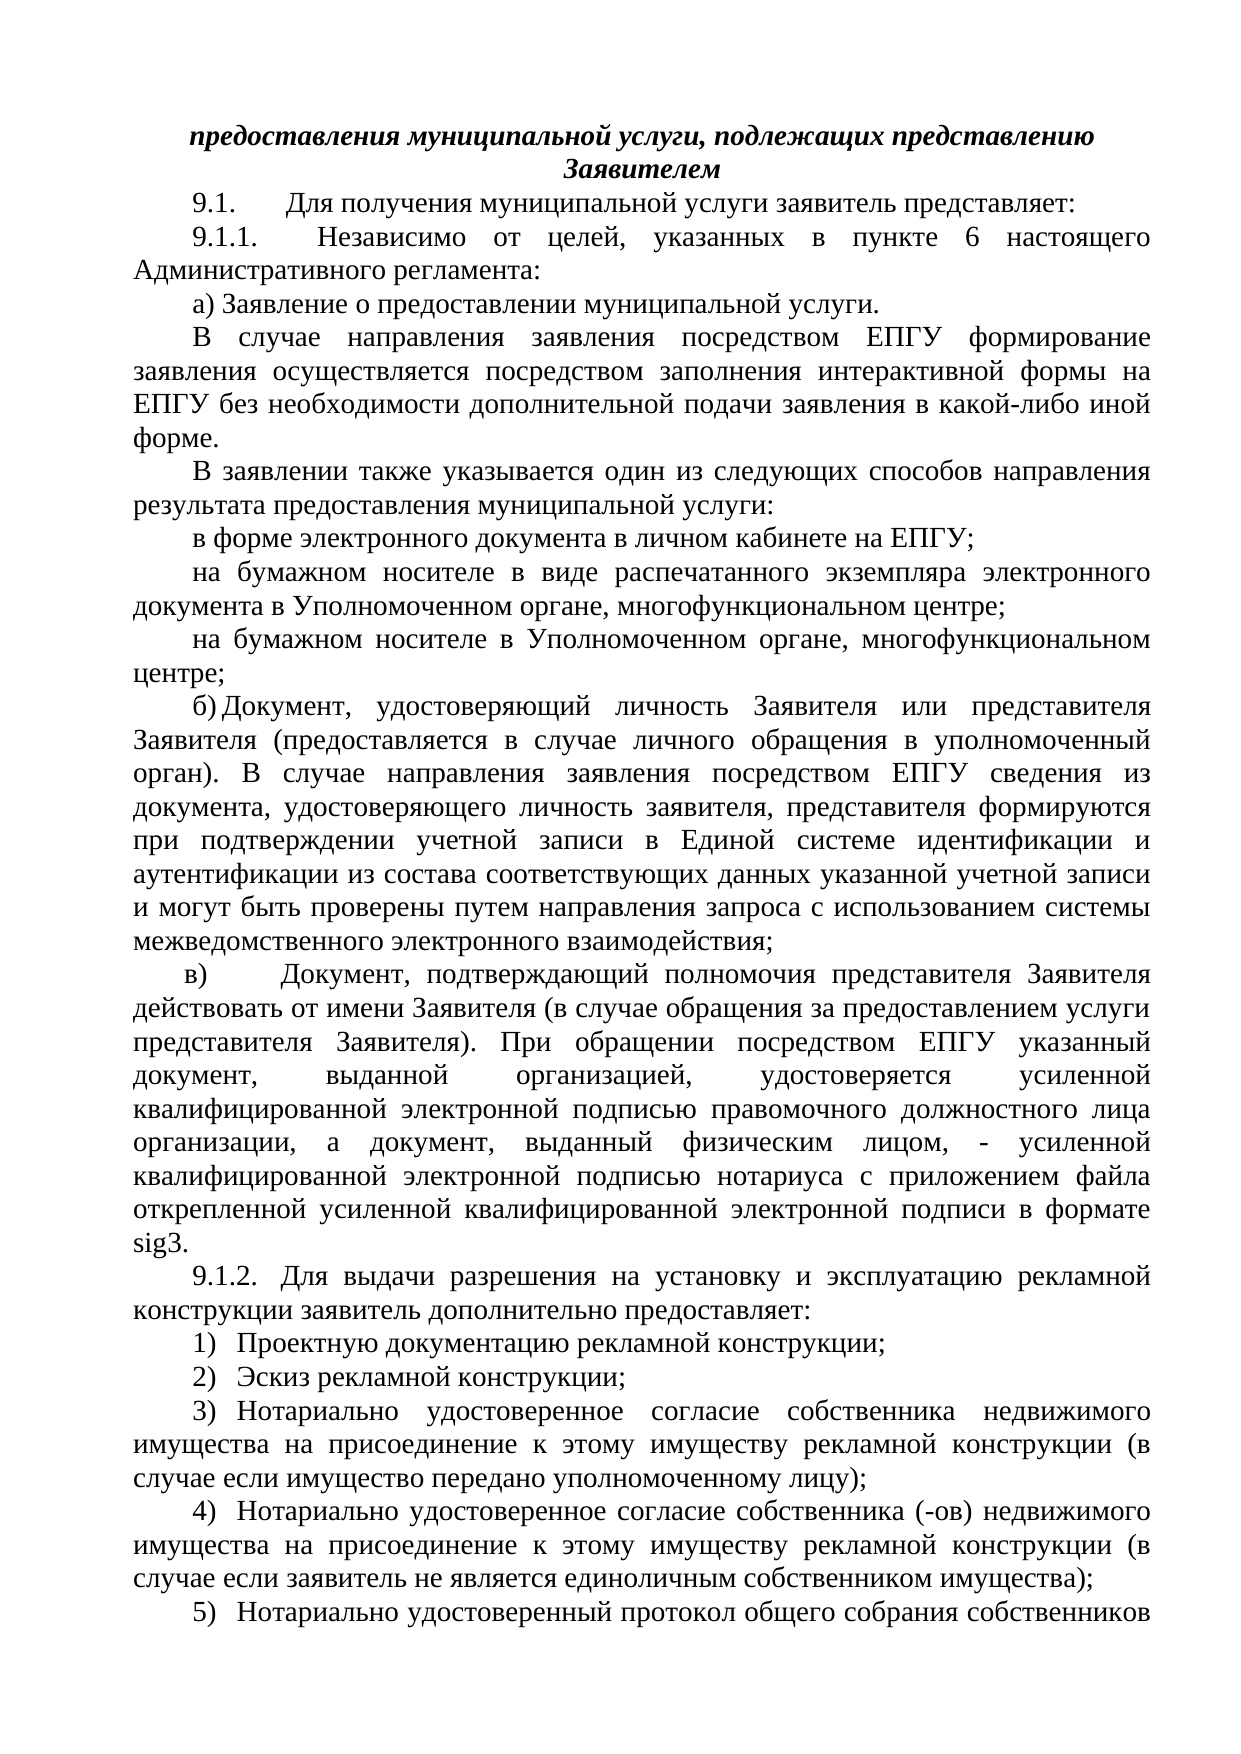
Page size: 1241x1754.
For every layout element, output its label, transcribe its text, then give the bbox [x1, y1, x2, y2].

list Эскиз рекламной конструкции; [133, 1359, 1152, 1393]
text В случае направления заявления посредством ЕПГУ формирование заявления осуществляется посредством заполнения интерактивной формы на ЕПГУ без необходимости дополнительной подачи заявления в какой-либо иной форме. [133, 319, 1152, 453]
text а) Заявление о предоставлении муниципальной услуги. [133, 286, 1152, 319]
list Независимо от целей, указанных в пункте 6 настоящего Административного регламента: [133, 219, 1152, 286]
list Проектную документацию рекламной конструкции; [133, 1326, 1152, 1359]
text в форме электронного документа в личном кабинете на ЕПГУ; [133, 521, 1152, 554]
list Нотариально удостоверенное согласие собственника недвижимого имущества на присоединение к этому имуществу рекламной конструкции (в случае если имущество передано уполномоченному лицу); [133, 1393, 1152, 1493]
list Для получения муниципальной услуги заявитель представляет: [133, 185, 1152, 219]
list Нотариально удостоверенное согласие собственника (-ов) недвижимого имущества на присоединение к этому имуществу рекламной конструкции (в случае если заявитель не является единоличным собственником имущества); [133, 1493, 1152, 1594]
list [133, 118, 1152, 185]
text В заявлении также указывается один из следующих способов направления результата предоставления муниципальной услуги: [133, 453, 1152, 521]
text на бумажном носителе в Уполномоченном органе, многофункциональном центре; [133, 621, 1152, 688]
text б) Документ, удостоверяющий личность Заявителя или представителя Заявителя (предоставляется в случае личного обращения в уполномоченный орган). В случае направления заявления посредством ЕПГУ сведения из документа, удостоверяющего личность заявителя, представителя формируются при подтверждении учетной записи в Единой системе идентификации и аутентификации из состава соответствующих данных указанной учетной записи и могут быть проверены путем направления запроса с использованием системы межведомственного электронного взаимодействия; [133, 688, 1152, 957]
text на бумажном носителе в виде распечатанного экземпляра электронного документа в Уполномоченном органе, многофункциональном центре; [133, 554, 1152, 621]
text в) Документ, подтверждающий полномочия представителя Заявителя действовать от имени Заявителя (в случае обращения за предоставлением услуги представителя Заявителя). При обращении посредством ЕПГУ указанный документ, выданной организацией, удостоверяется усиленной квалифицированной электронной подписью правомочного должностного лица организации, а документ, выданный физическим лицом, - усиленной квалифицированной электронной подписью нотариуса с приложением файла открепленной усиленной квалифицированной электронной подписи в формате sig3. [133, 957, 1152, 1258]
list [133, 1594, 1152, 1627]
list Для выдачи разрешения на установку и эксплуатацию рекламной конструкции заявитель дополнительно предоставляет: [133, 1258, 1152, 1326]
